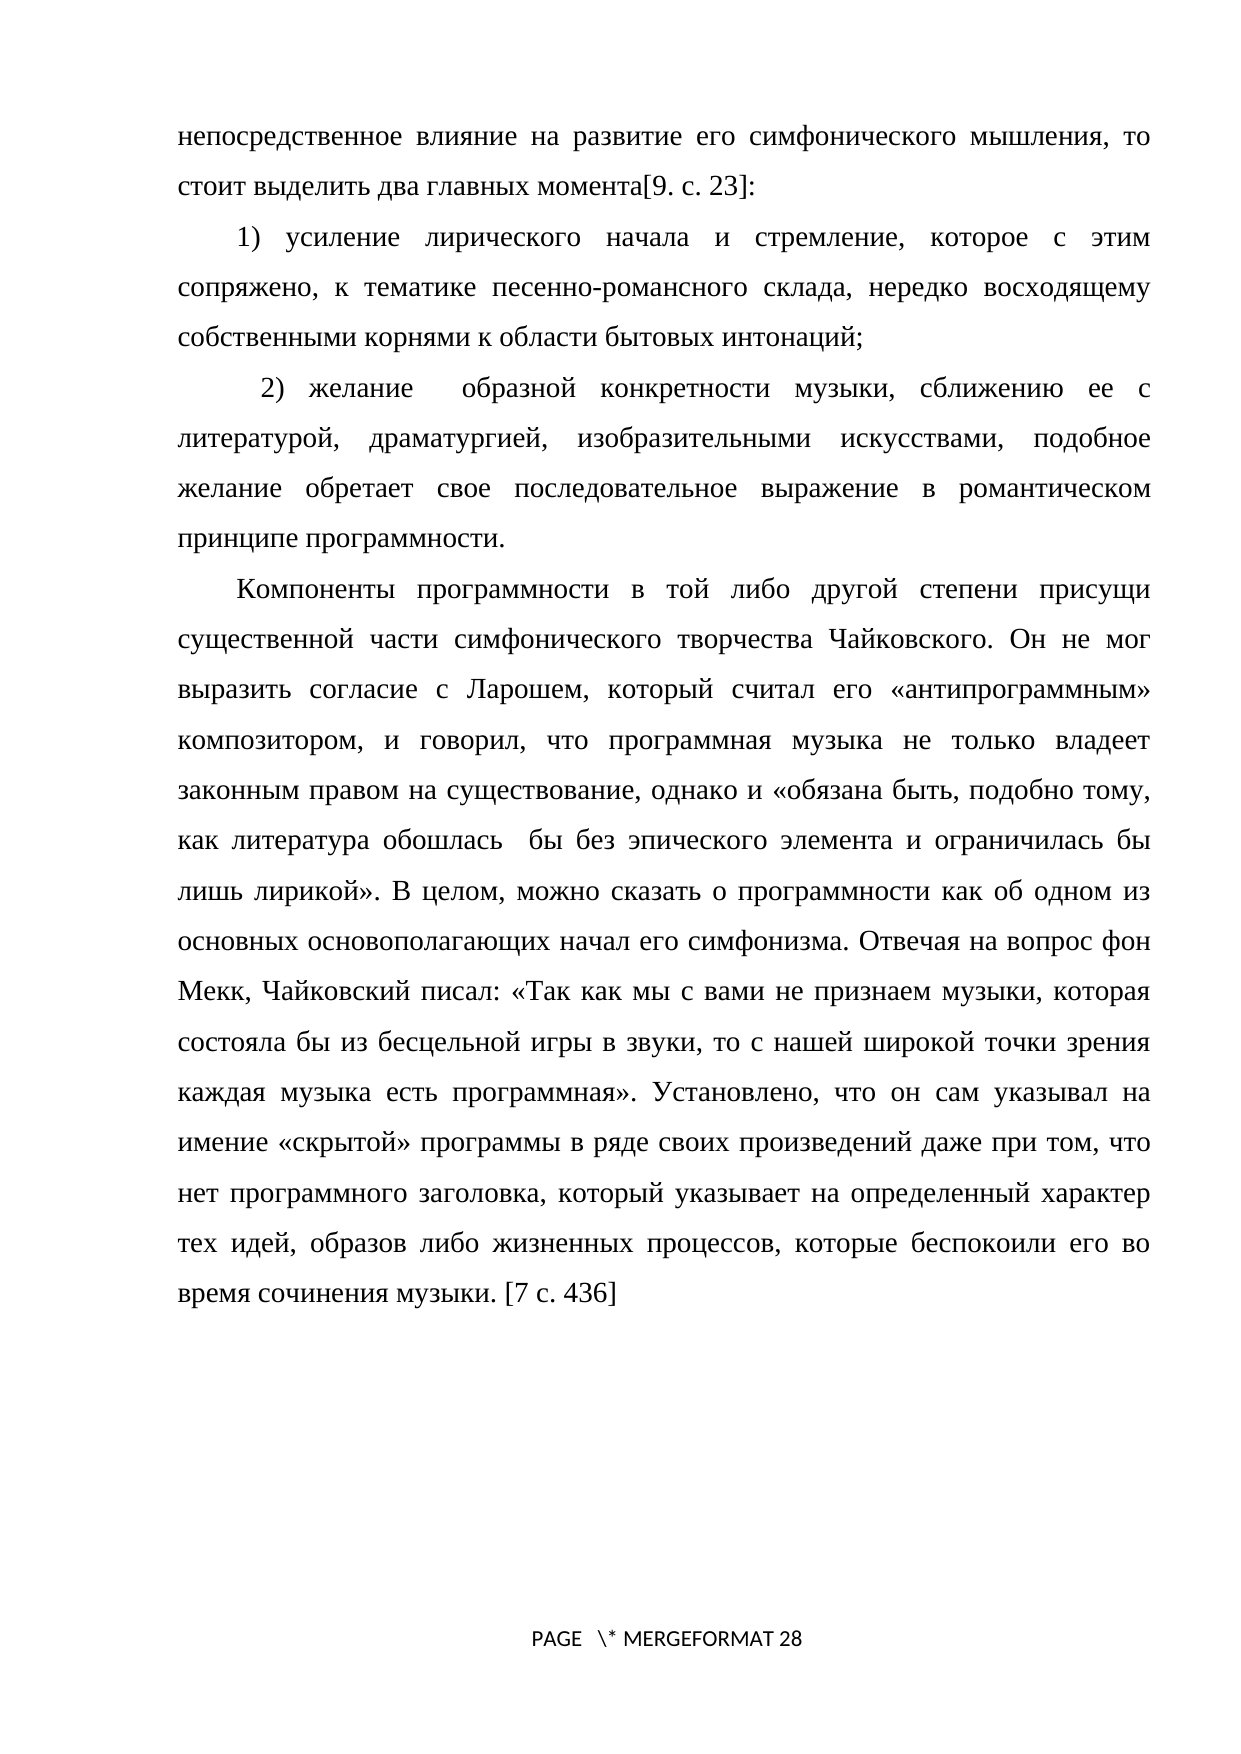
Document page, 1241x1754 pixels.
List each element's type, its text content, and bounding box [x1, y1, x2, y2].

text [177, 118, 1152, 202]
text 1) усиление лирического начала и стремление, которое с этим сопряжено, к тематике песенно-романсного склада, нередко восходящему собственными корнями к области бытовых интонаций; [177, 219, 1152, 353]
text 2) желание образной конкретности музыки, сближению ее с литературой, драматургией, изобразительными искусствами, подобное желание обретает свое последовательное выражение в романтическом принципе программности. [177, 370, 1152, 554]
text Компоненты программности в той либо другой степени присущи существенной части симфонического творчества Чайковского. Он не мог выразить согласие с Ларошем, который считал его «антипрограммным» композитором, и говорил, что программная музыка не только владеет законным правом на существование, однако и «обязана быть, подобно тому, как литература обошлась бы без эпического элемента и ограничилась бы лишь лирикой». В целом, можно сказать о программности как об одном из основных основополагающих начал его симфонизма. Отвечая на вопрос фон Мекк, Чайковский писал: «Так как мы с вами не признаем музыки, которая состояла бы из бесцельной игры в звуки, то с нашей широкой точки зрения каждая музыка есть программная». Установлено, что он сам указывал на имение «скрытой» программы в ряде своих произведений даже при том, что нет программного заголовка, который указывает на определенный характер тех идей, образов либо жизненных процессов, которые беспокоили его во время сочинения музыки. [7 с. 436] [177, 571, 1152, 1309]
